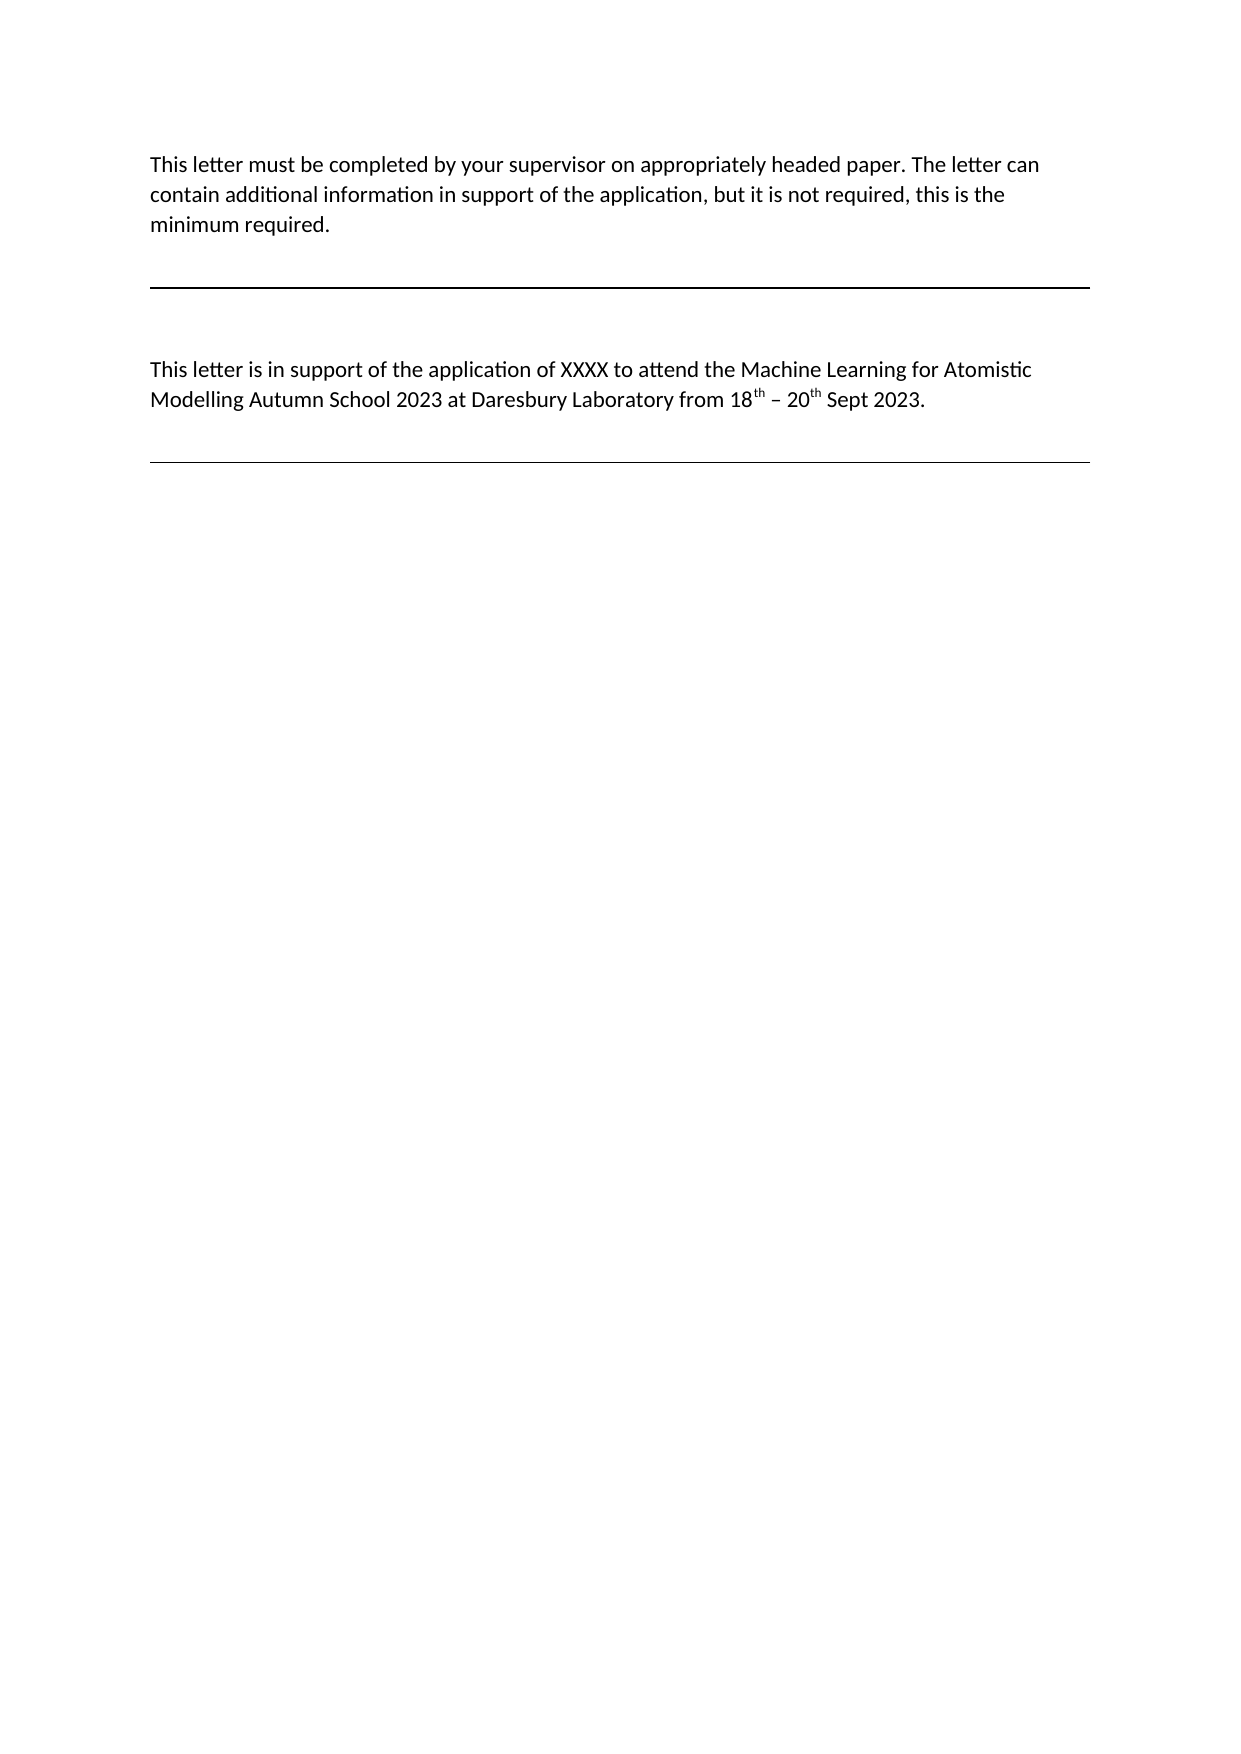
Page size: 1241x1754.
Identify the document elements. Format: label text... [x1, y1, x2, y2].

text This letter is in support of the application of XXXX to attend the Machine Learning for Atomistic Modelling Autumn School 2023 at Daresbury Laboratory from 18th – 20th Sept 2023. [150, 355, 1090, 413]
text This letter must be completed by your supervisor on appropriately headed paper. The letter can contain additional information in support of the application, but it is not required, this is the minimum required. [150, 150, 1090, 238]
